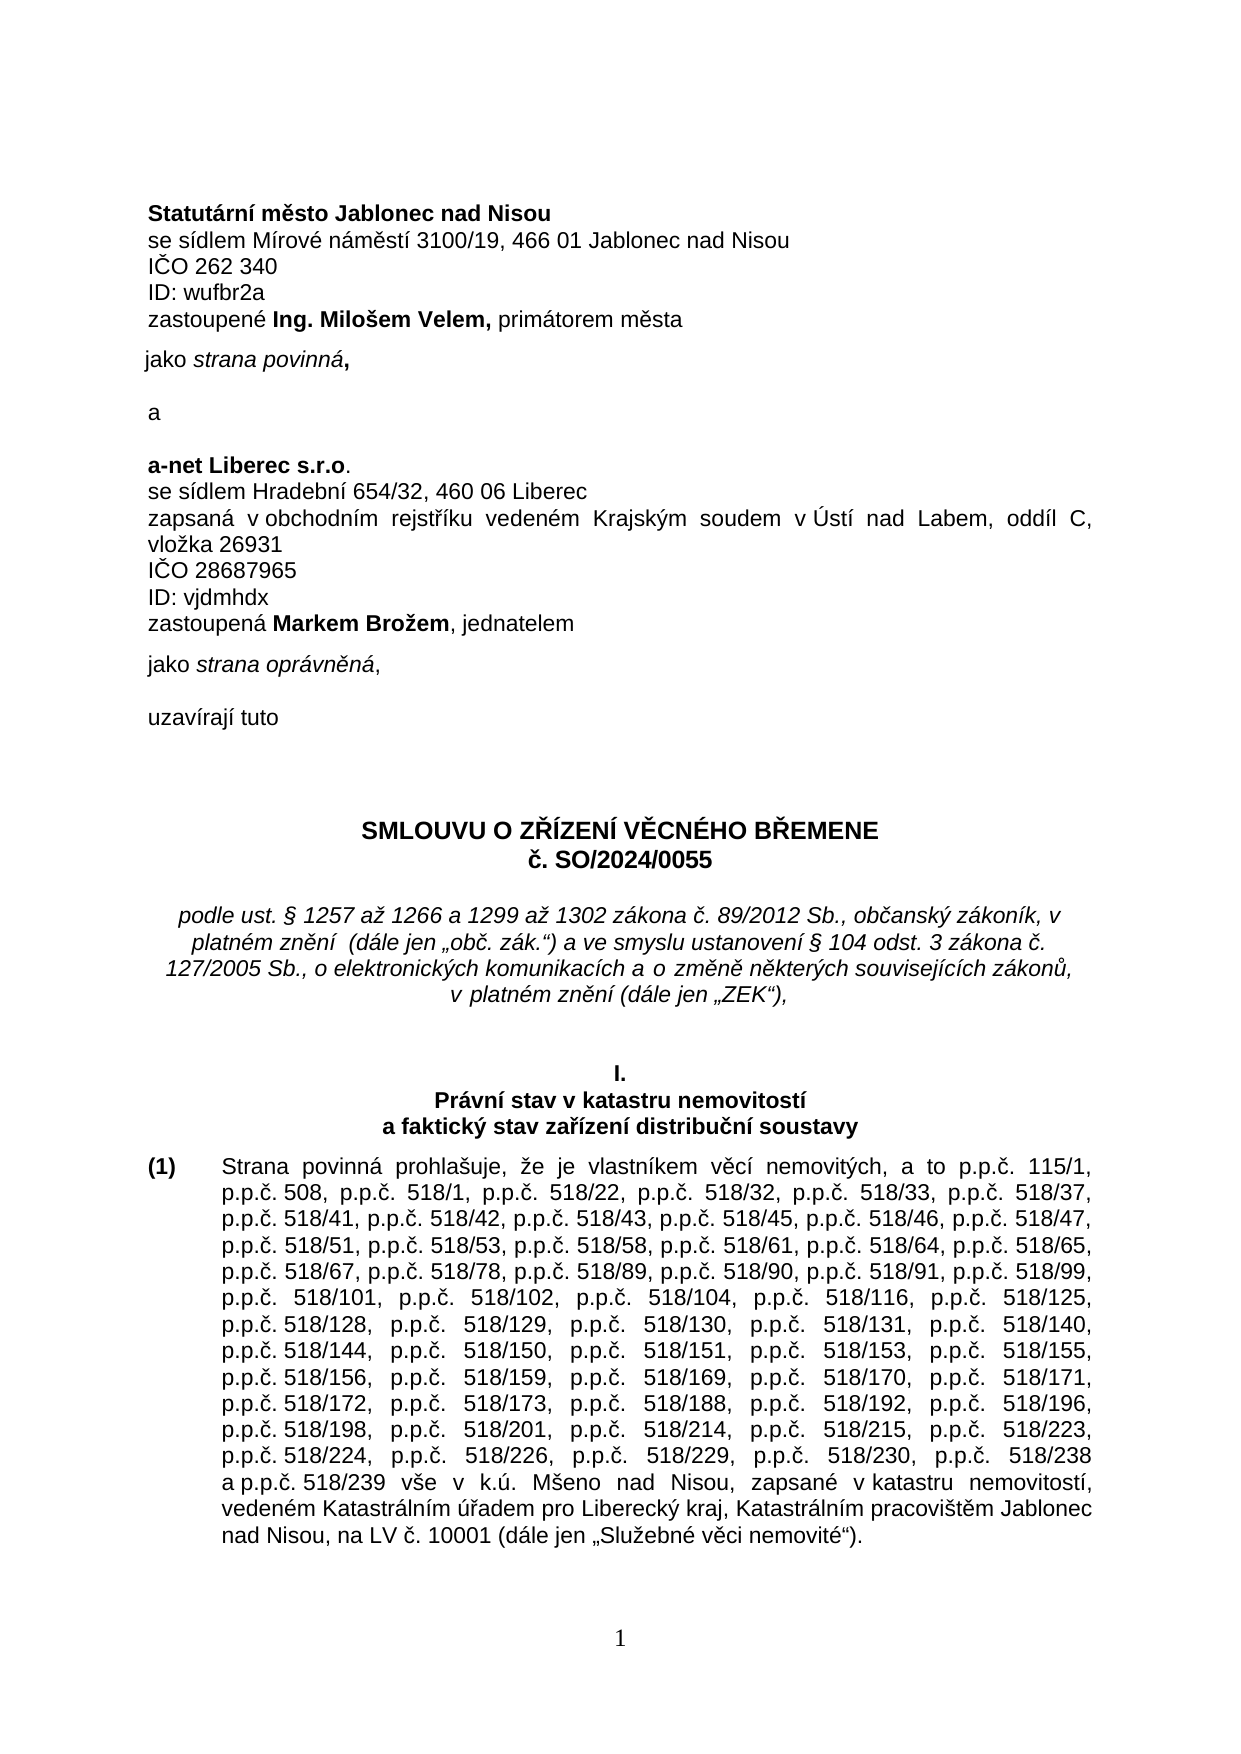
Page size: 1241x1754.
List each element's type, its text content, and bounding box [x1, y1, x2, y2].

text zastoupené Ing. Milošem Velem, primátorem města [148, 306, 1093, 332]
text IČO 262 340 [148, 253, 1093, 279]
text uzavírají tuto [148, 703, 1093, 730]
text a faktický stav zařízení distribuční soustavy [148, 1113, 1093, 1139]
text zapsaná v obchodním rejstříku vedeném Krajským soudem v Ústí nad Labem, oddíl C, vložka 26931 [148, 504, 1093, 557]
text I. [148, 1060, 1093, 1087]
text ID: vjdmhdx [148, 584, 1093, 610]
text se sídlem Hradební 654/32, 460 06 Liberec [148, 478, 1093, 504]
text zastoupená Markem Brožem, jednatelem [148, 610, 1093, 636]
text ID: wufbr2a [148, 279, 1093, 306]
subtitle Statutární město Jablonec nad Nisou [148, 200, 1093, 227]
text jako strana oprávněná, [148, 651, 1093, 677]
text SMLOUVU O ZŘÍZENÍ VĚCNÉHO BŘEMENE [148, 816, 1093, 845]
text a-net Liberec s.r.o. [148, 452, 1093, 478]
text podle ust. § 1257 až 1266 a 1299 až 1302 zákona č. 89/2012 Sb., občanský zákoník, v platném znění (dále jen „obč. zák.“) a ve smyslu ustanovení § 104 odst. 3 zákona č. 127/2005 Sb., o elektronických komunikacích a o změně některých souvisejících zákonů, v platném znění (dále jen „ZEK“), [148, 902, 1093, 1008]
text jako strana povinná, [144, 346, 1093, 373]
text č. SO/2024/0055 [148, 845, 1093, 873]
text a [148, 399, 1093, 426]
text (1) Strana povinná prohlašuje, že je vlastníkem věcí nemovitých, a to p.p.č. 115/1, p.p.č. 508, p.p.č. 518/1, p.p.č. 518/22, p.p.č. 518/32, p.p.č. 518/33, p.p.č. 518/37, p.p.č. 518/41, p.p.č. 518/42, p.p.č. 518/43, p.p.č. 518/45, p.p.č. 518/46, p.p.č. 518/47, p.p.č. 518/51, p.p.č. 518/53, p.p.č. 518/58, p.p.č. 518/61, p.p.č. 518/64, p.p.č. 518/65, p.p.č. 518/67, p.p.č. 518/78, p.p.č. 518/89, p.p.č. 518/90, p.p.č. 518/91, p.p.č. 518/99, p.p.č. 518/101, p.p.č. 518/102, p.p.č. 518/104, p.p.č. 518/116, p.p.č. 518/125, p.p.č. 518/128, p.p.č. 518/129, p.p.č. 518/130, p.p.č. 518/131, p.p.č. 518/140, p.p.č. 518/144, p.p.č. 518/150, p.p.č. 518/151, p.p.č. 518/153, p.p.č. 518/155, p.p.č. 518/156, p.p.č. 518/159, p.p.č. 518/169, p.p.č. 518/170, p.p.č. 518/171, p.p.č. 518/172, p.p.č. 518/173, p.p.č. 518/188, p.p.č. 518/192, p.p.č. 518/196, p.p.č. 518/198, p.p.č. 518/201, p.p.č. 518/214, p.p.č. 518/215, p.p.č. 518/223, p.p.č. 518/224, p.p.č. 518/226, p.p.č. 518/229, p.p.č. 518/230, p.p.č. 518/238 a p.p.č. 518/239 vše v k.ú. Mšeno nad Nisou, zapsané v katastru nemovitostí, vedeném Katastrálním úřadem pro Liberecký kraj, Katastrálním pracovištěm Jablonec nad Nisou, na LV č. 10001 (dále jen „Služebné věci nemovité“). [148, 1153, 1093, 1548]
subtitle se sídlem Mírové náměstí 3100/19, 466 01 Jablonec nad Nisou [148, 227, 1093, 253]
text IČO 28687965 [148, 557, 1093, 584]
text Právní stav v katastru nemovitostí [148, 1087, 1093, 1113]
